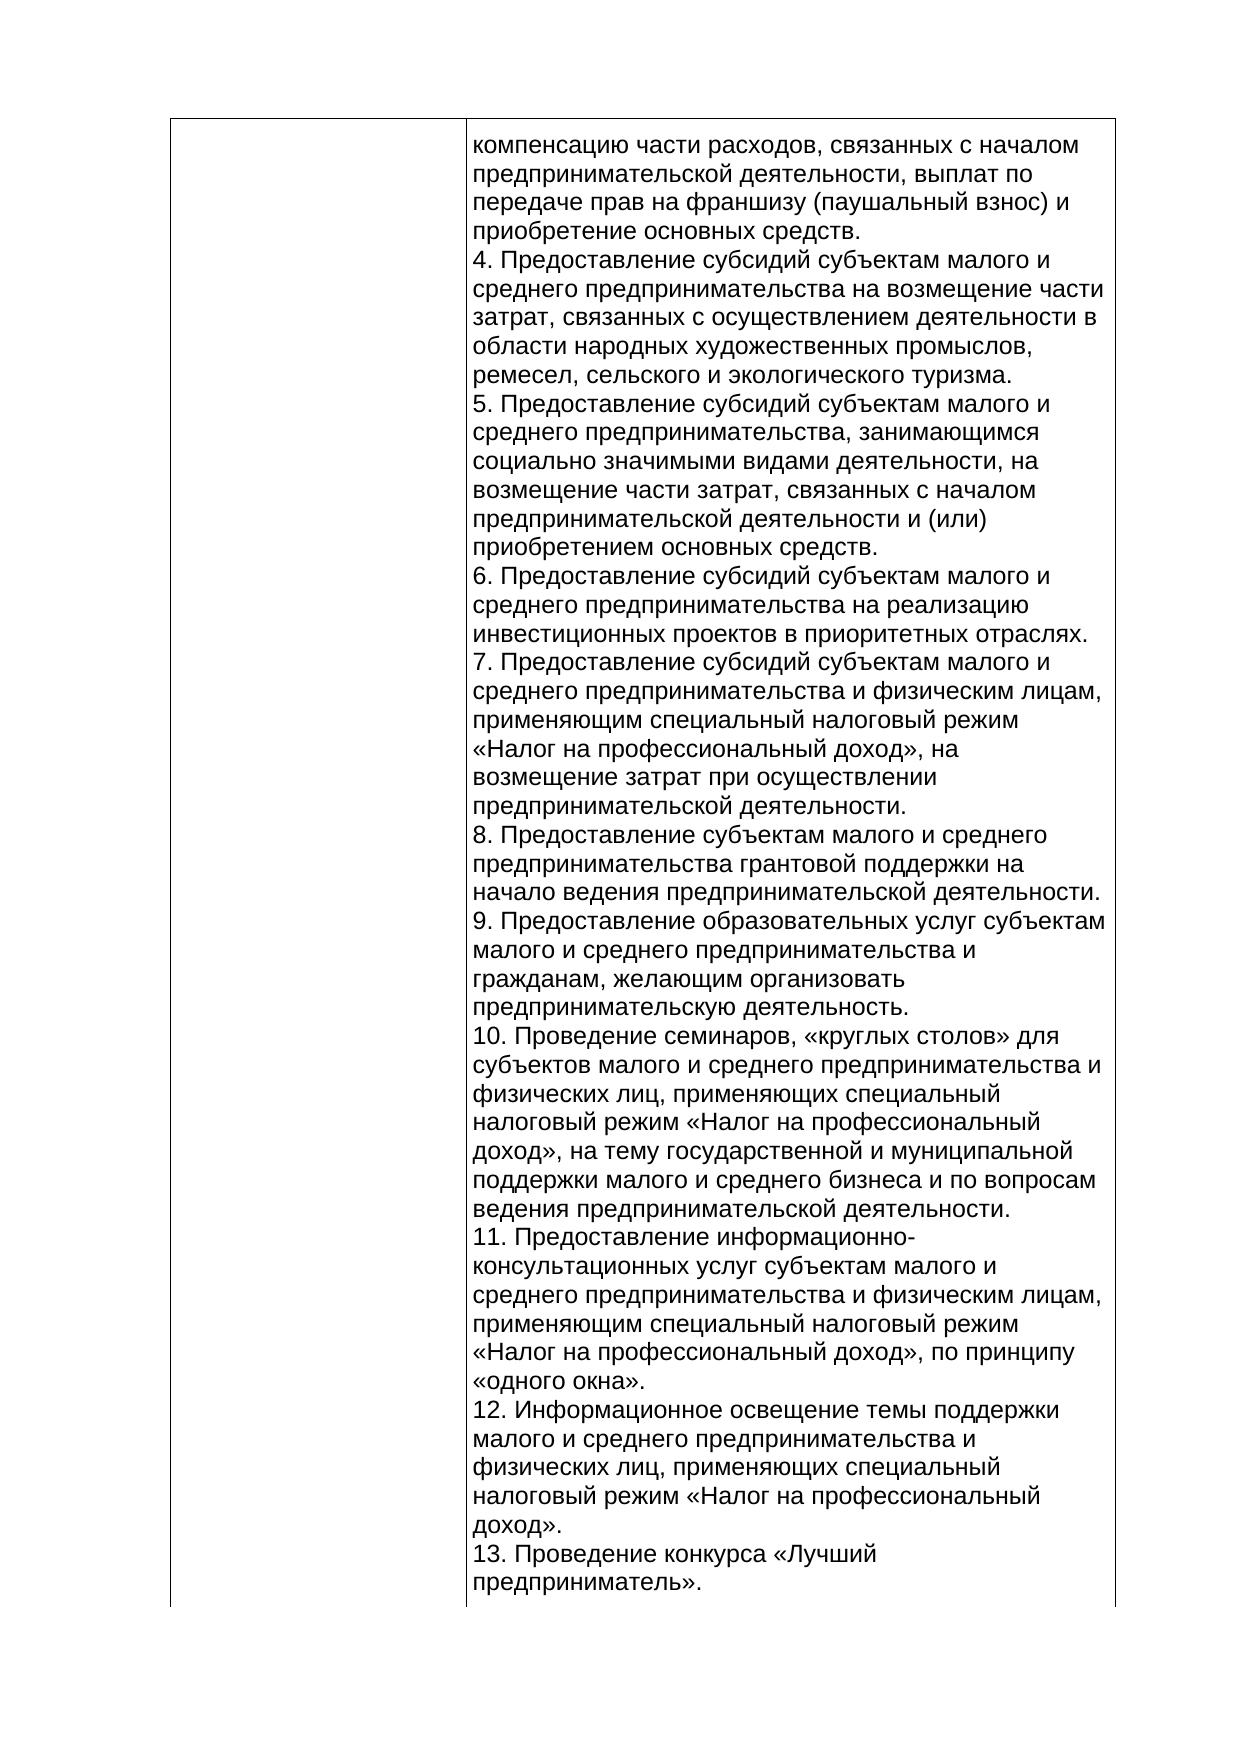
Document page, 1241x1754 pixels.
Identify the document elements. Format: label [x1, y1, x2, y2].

table_cell [467, 119, 1115, 1607]
table_cell [171, 119, 466, 1607]
